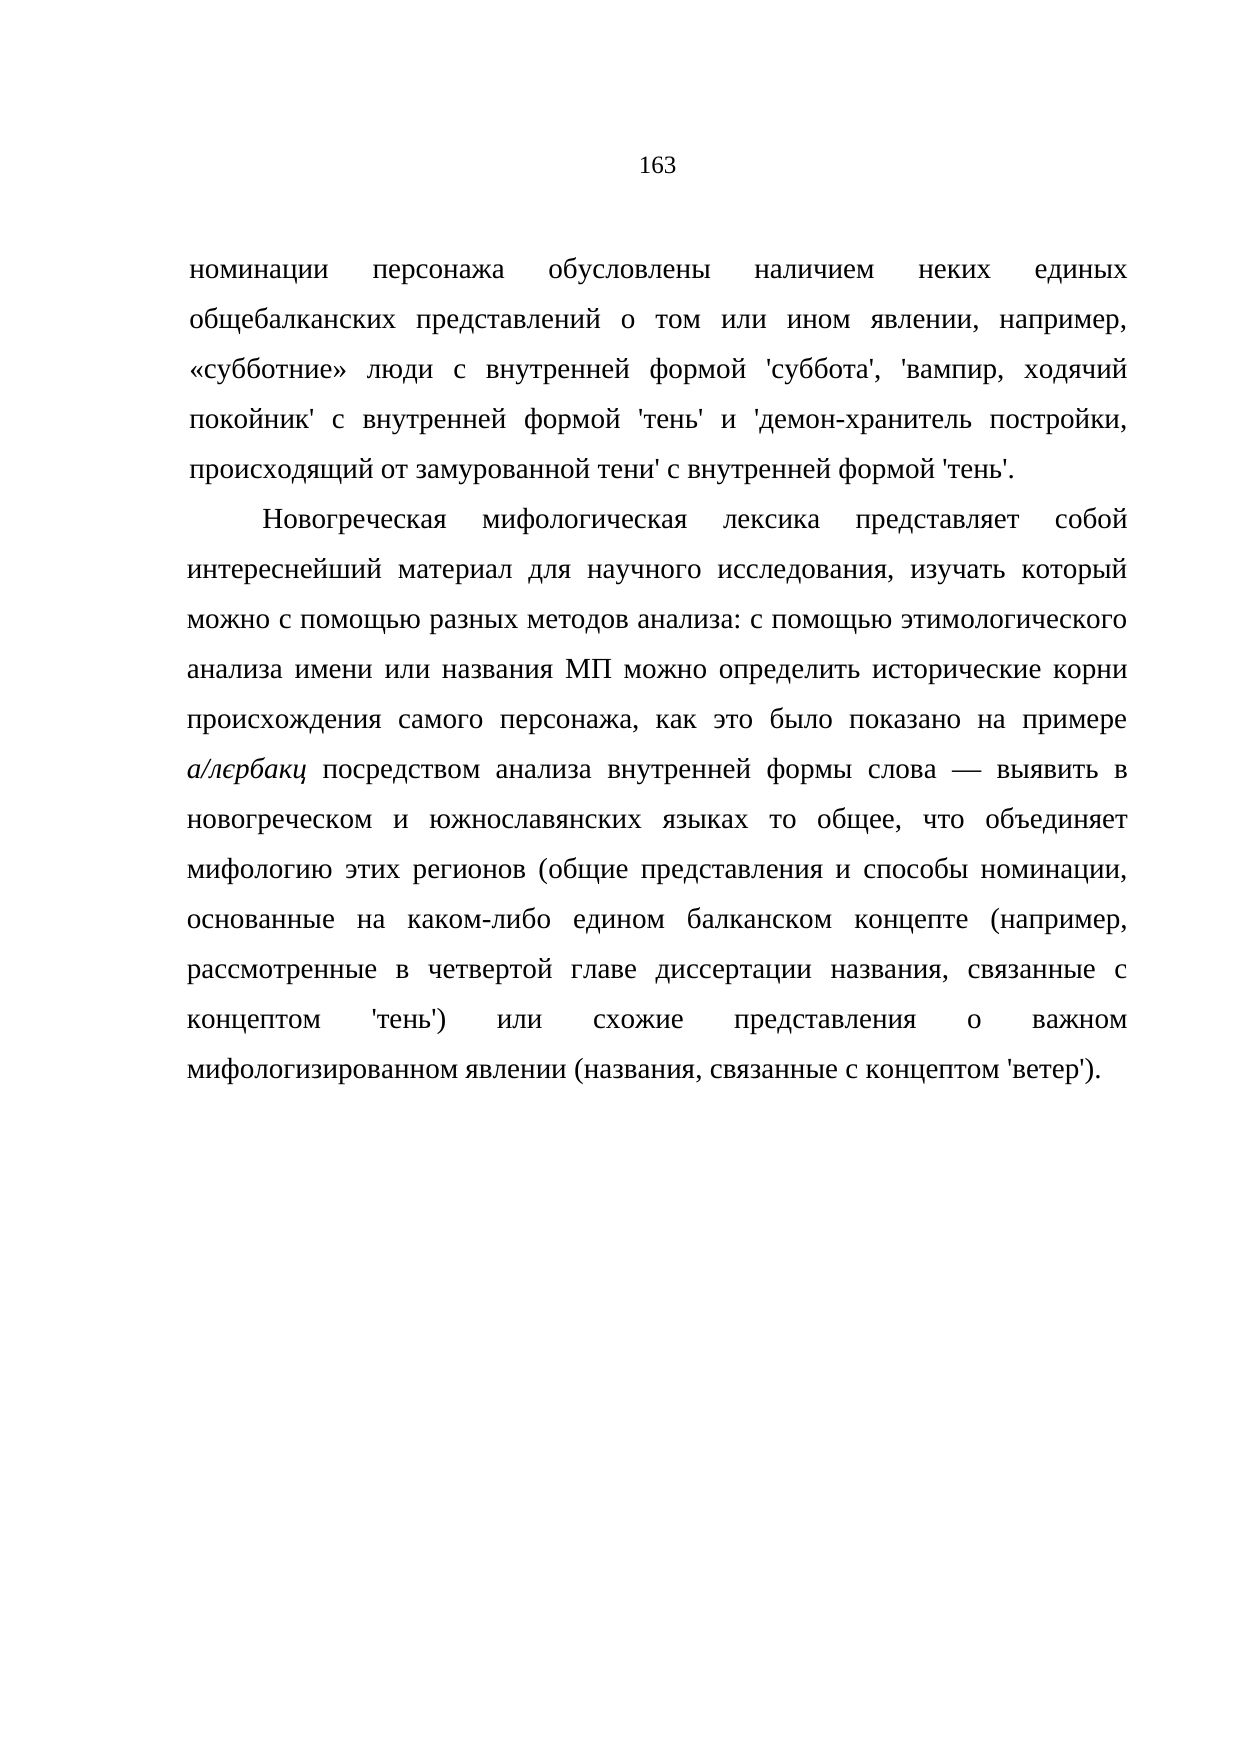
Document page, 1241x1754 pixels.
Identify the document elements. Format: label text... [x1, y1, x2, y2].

text номинации персонажа обусловлены наличием неких единых общебалканских представлений о том или ином явлении, например, «субботние» люди с внутренней формой 'суббота', 'вампир, ходячий покойник' с внутренней формой 'тень' и 'демон-хранитель постройки, происходящий от замурованной тени' с внутренней формой 'тень'. [189, 238, 1128, 488]
text Новогреческая мифологическая лексика представляет собой интереснейший материал для научного исследования, изучать который можно с помощью разных методов анализа: с помощью этимологического анализа имени или названия МП можно определить исторические корни происхождения самого персонажа, как это было показано на примере а/лєрбакц посредством анализа внутренней формы слова — выявить в новогреческом и южнославянских языках то общее, что объединяет мифологию этих регионов (общие представления и способы номинации, основанные на каком-либо едином балканском концепте (например, рассмотренные в четвертой главе диссертации названия, связанные с концептом 'тень') или схожие представления о важном мифологизированном явлении (названия, связанные с концептом 'ветер'). [187, 488, 1128, 1088]
text 163 [189, 150, 1125, 179]
